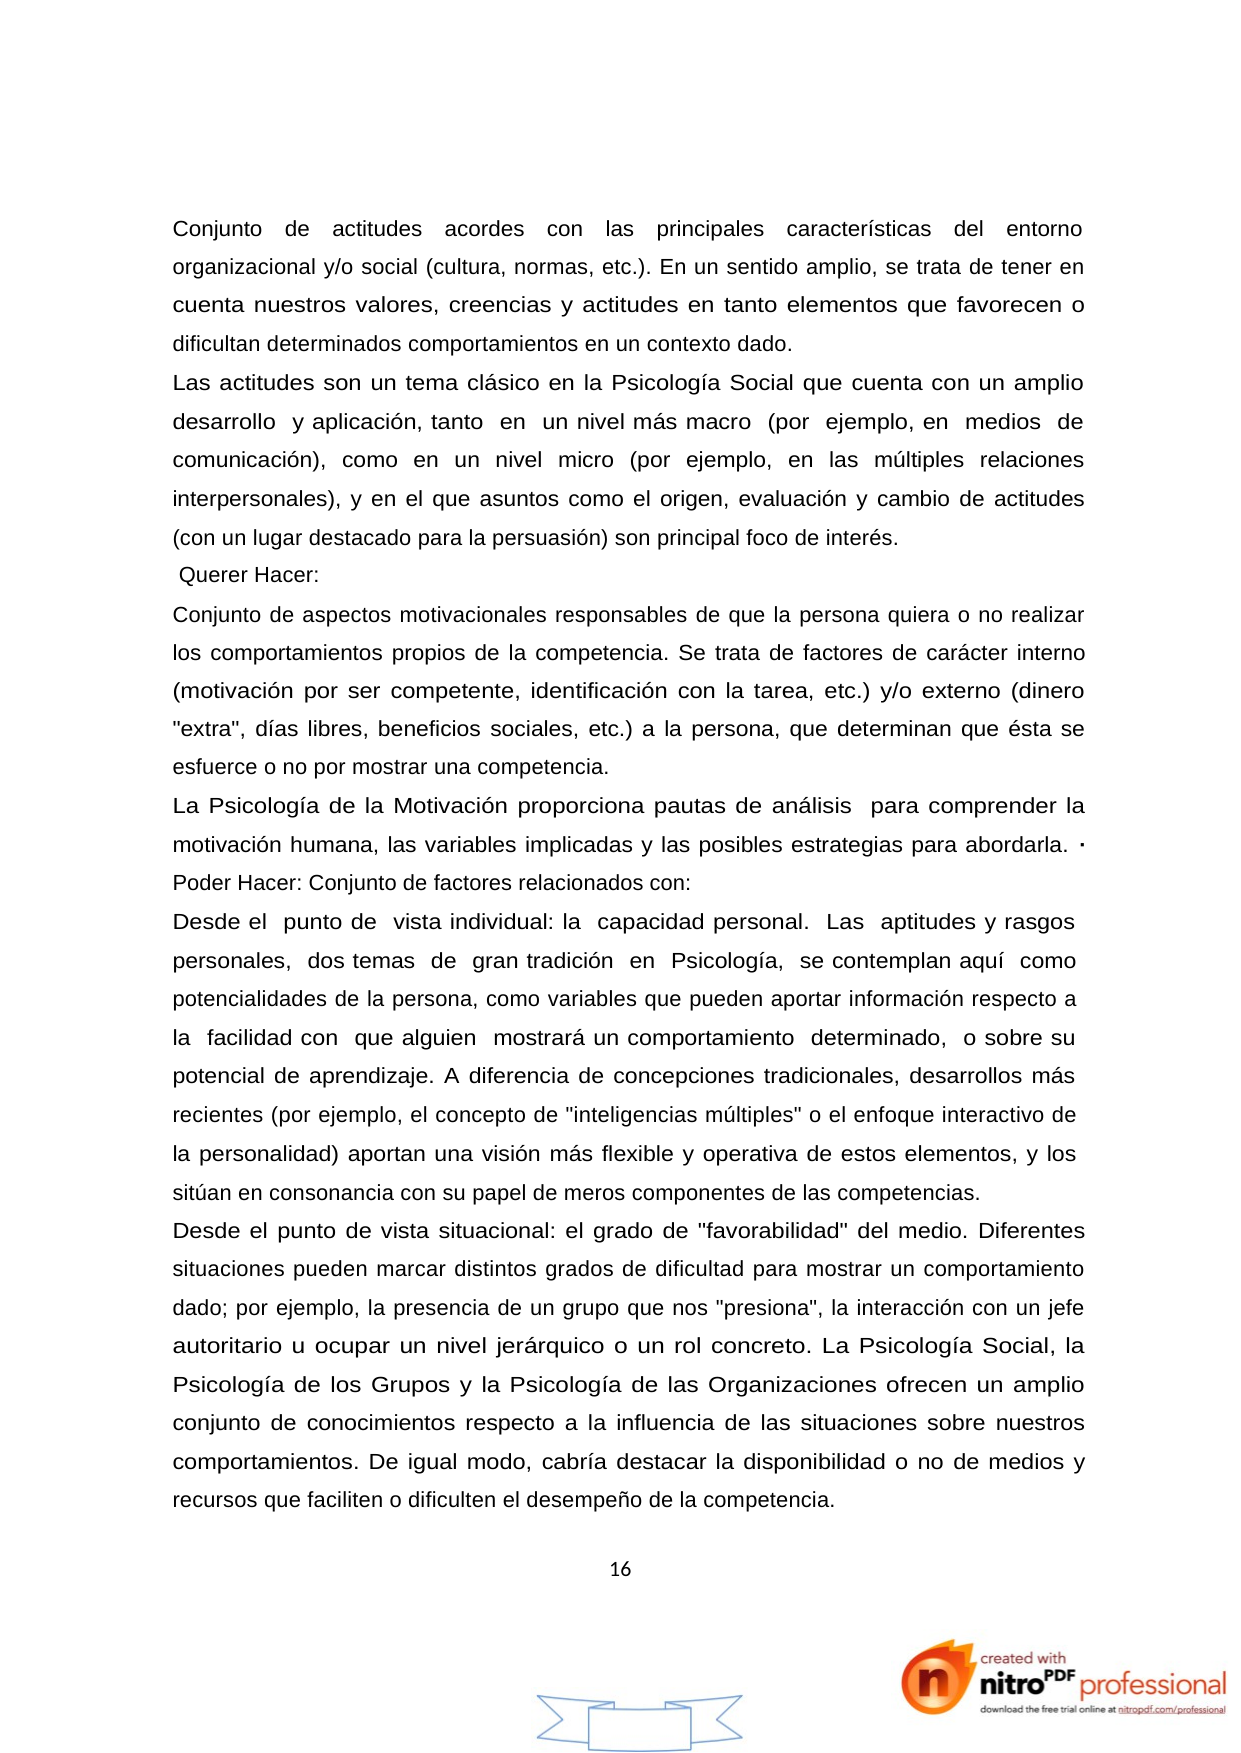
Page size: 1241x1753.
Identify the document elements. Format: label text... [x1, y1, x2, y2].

text Desde el punto de vista individual: la capacidad personal. Las aptitudes y rasgos personales, dos temas de gran tradición en Psicología, se contemplan aquí como potencialidades de la persona, como variables que pueden aportar información respecto a la facilidad con que alguien mostrará un comportamiento determinado, o sobre su potencial de aprendizaje. A diferencia de concepciones tradicionales, desarrollos más recientes (por ejemplo, el concepto de "inteligencias múltiples" o el enfoque interactivo de la personalidad) aportan una visión más flexible y operativa de estos elementos, y los sitúan en consonancia con su papel de meros componentes de las competencias. [172, 898, 1087, 1208]
text 16 [609, 1557, 1091, 1582]
text Conjunto de aspectos motivacionales responsables de que la persona quiera o no realizar los comportamientos propios de la competencia. Se trata de factores de carácter interno (motivación por ser competente, identificación con la tarea, etc.) y/o externo (dinero "extra", días libres, beneficios sociales, etc.) a la persona, que determinan que ésta se esfuerce o no por mostrar una competencia. [172, 592, 1087, 782]
text Desde el punto de vista situacional: el grado de "favorabilidad" del medio. Diferentes situaciones pueden marcar distintos grados de dificultad para mostrar un comportamiento dado; por ejemplo, la presencia de un grupo que nos "presiona", la interacción con un jefe autoritario u ocupar un nivel jerárquico o un rol concreto. La Psicología Social, la Psicología de los Grupos y la Psicología de las Organizaciones ofrecen un amplio conjunto de conocimientos respecto a la influencia de las situaciones sobre nuestros comportamientos. De igual modo, cabría destacar la disponibilidad o no de medios y recursos que faciliten o dificulten el desempeño de la competencia. [172, 1208, 1087, 1515]
text Las actitudes son un tema clásico en la Psicología Social que cuenta con un amplio desarrollo y aplicación, tanto en un nivel más macro (por ejemplo, en medios de comunicación), como en un nivel micro (por ejemplo, en las múltiples relaciones interpersonales), y en el que asuntos como el origen, evaluación y cambio de actitudes (con un lugar destacado para la persuasión) son principal foco de interés. [172, 360, 1086, 553]
text Querer Hacer: [178, 563, 1091, 588]
picture [891, 1629, 1238, 1727]
text Conjunto de actitudes acordes con las principales características del entorno organizacional y/o social (cultura, normas, etc.). En un sentido amplio, se trata de tener en cuenta nuestros valores, creencias y actitudes en tanto elementos que favorecen o dificultan determinados comportamientos en un contexto dado. [172, 206, 1087, 359]
text La Psicología de la Motivación proporciona pautas de análisis para comprender la motivación humana, las variables implicadas y las posibles estrategias para abordarla. · Poder Hacer: Conjunto de factores relacionados con: [172, 783, 1086, 898]
picture [531, 1687, 748, 1752]
